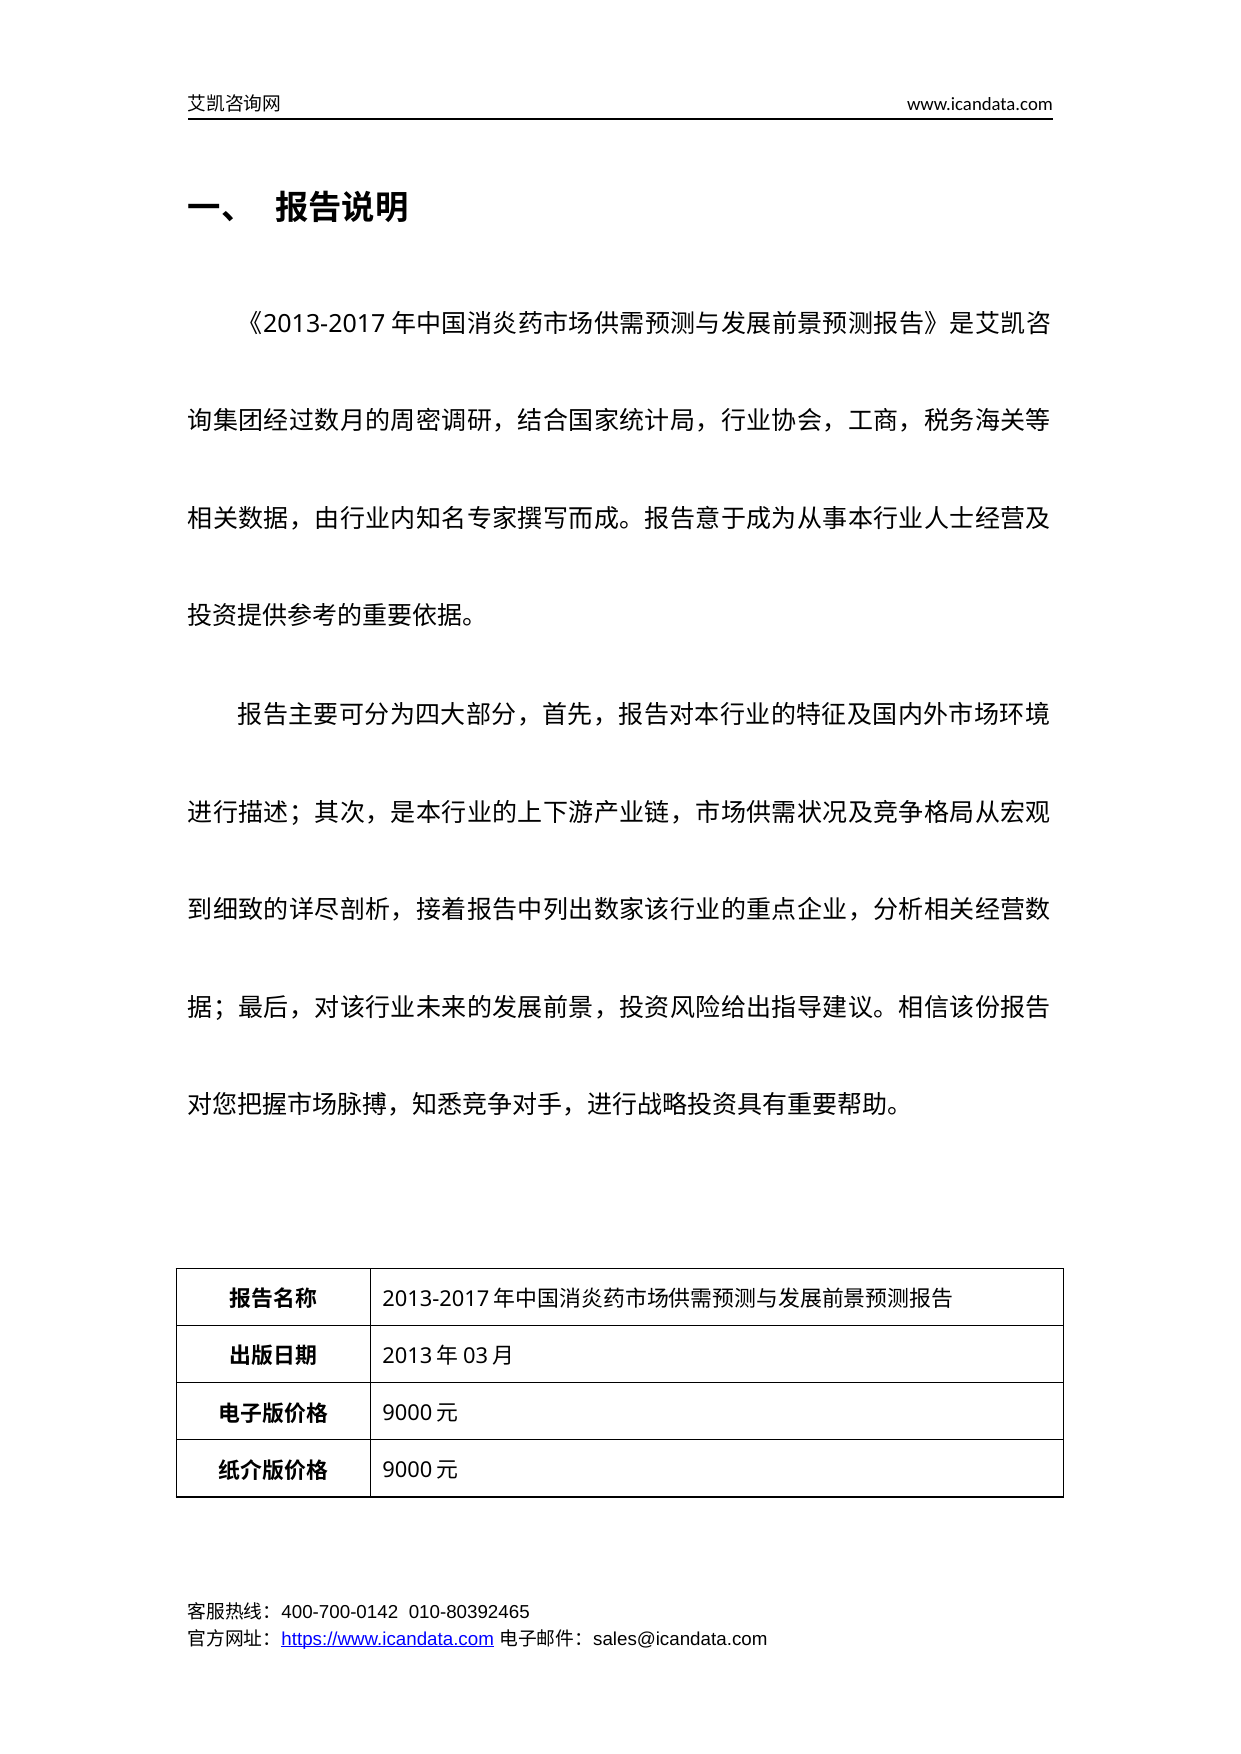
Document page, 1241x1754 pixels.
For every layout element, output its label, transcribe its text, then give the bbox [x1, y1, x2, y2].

text 《2013-2017年中国消炎药市场供需预测与发展前景预测报告》是艾凯咨询集团经过数月的周密调研，结合国家统计局，行业协会，工商，税务海关等相关数据，由行业内知名专家撰写而成。报告意于成为从事本行业人士经营及投资提供参考的重要依据。 [187, 289, 1053, 646]
table_header 报告名称 [177, 1269, 370, 1325]
subtitle 报告说明 [187, 172, 1053, 237]
table_header 2013-2017年中国消炎药市场供需预测与发展前景预测报告 [371, 1269, 1063, 1325]
table_cell 电子版价格 [177, 1383, 370, 1439]
text 报告主要可分为四大部分，首先，报告对本行业的特征及国内外市场环境进行描述；其次，是本行业的上下游产业链，市场供需状况及竞争格局从宏观到细致的详尽剖析，接着报告中列出数家该行业的重点企业，分析相关经营数据；最后，对该行业未来的发展前景，投资风险给出指导建议。相信该份报告对您把握市场脉搏，知悉竞争对手，进行战略投资具有重要帮助。 [187, 681, 1053, 1136]
table_cell 纸介版价格 [177, 1440, 370, 1496]
table_cell 9000元 [371, 1383, 1063, 1439]
table_cell 出版日期 [177, 1326, 370, 1382]
table_cell 9000元 [371, 1440, 1063, 1496]
table_cell 2013年03月 [371, 1326, 1063, 1382]
